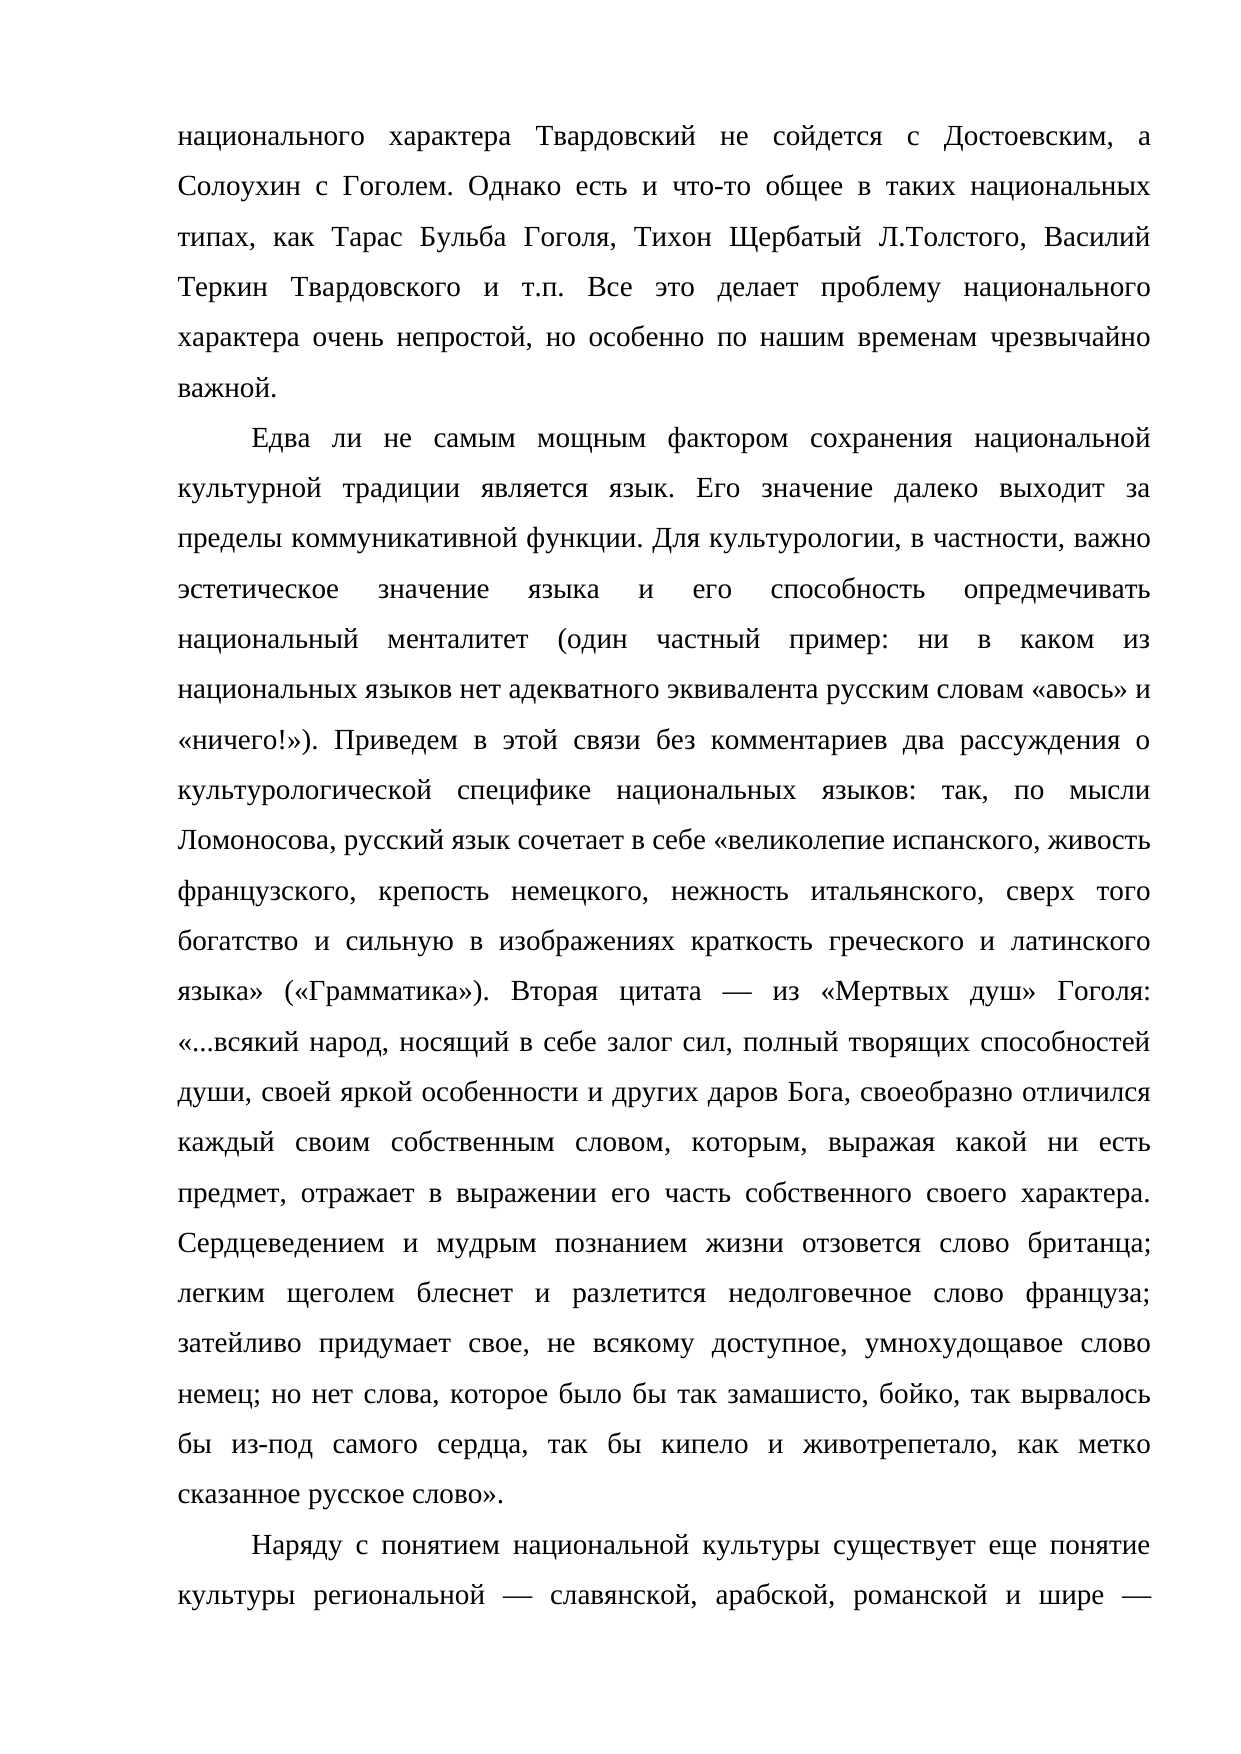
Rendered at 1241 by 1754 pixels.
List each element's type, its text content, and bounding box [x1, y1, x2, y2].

text Едва ли не самым мощным фактором сохранения национальной культурной традиции является язык. Его значение далеко выходит за пределы коммуникативной функции. Для культурологии, в частности, важно эстетическое значение языка и его способность опредмечивать национальный менталитет (один частный пример: ни в каком из национальных языков нет адекватного эквивалента русским словам «авось» и «ничего!»). Приведем в этой связи без комментариев два рассуждения о культурологической специфике национальных языков: так, по мысли Ломоносова, русский язык сочетает в себе «великолепие испанского, живость французского, крепость немецкого, нежность итальянского, сверх того богатство и сильную в изображениях краткость греческого и латинского языка» («Грамматика»). Вторая цитата — из «Мертвых душ» Гоголя: «...всякий народ, носящий в себе залог сил, полный творящих способностей души, своей яркой особенности и других даров Бога, своеобразно отличился каждый своим собственным словом, которым, выражая какой ни есть предмет, отражает в выражении его часть собственного своего характера. Сердцеведением и мудрым познанием жизни отзовется слово британца; легким щеголем блеснет и разлетится недолговечное слово француза; затейливо придумает свое, не всякому доступное, умнохудощавое слово немец; но нет слова, которое было бы так замашисто, бойко, так вырвалось бы из-под самого сердца, так бы кипело и животрепетало, как метко сказанное русское слово». [177, 420, 1152, 1510]
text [177, 118, 1152, 403]
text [177, 1527, 1152, 1611]
